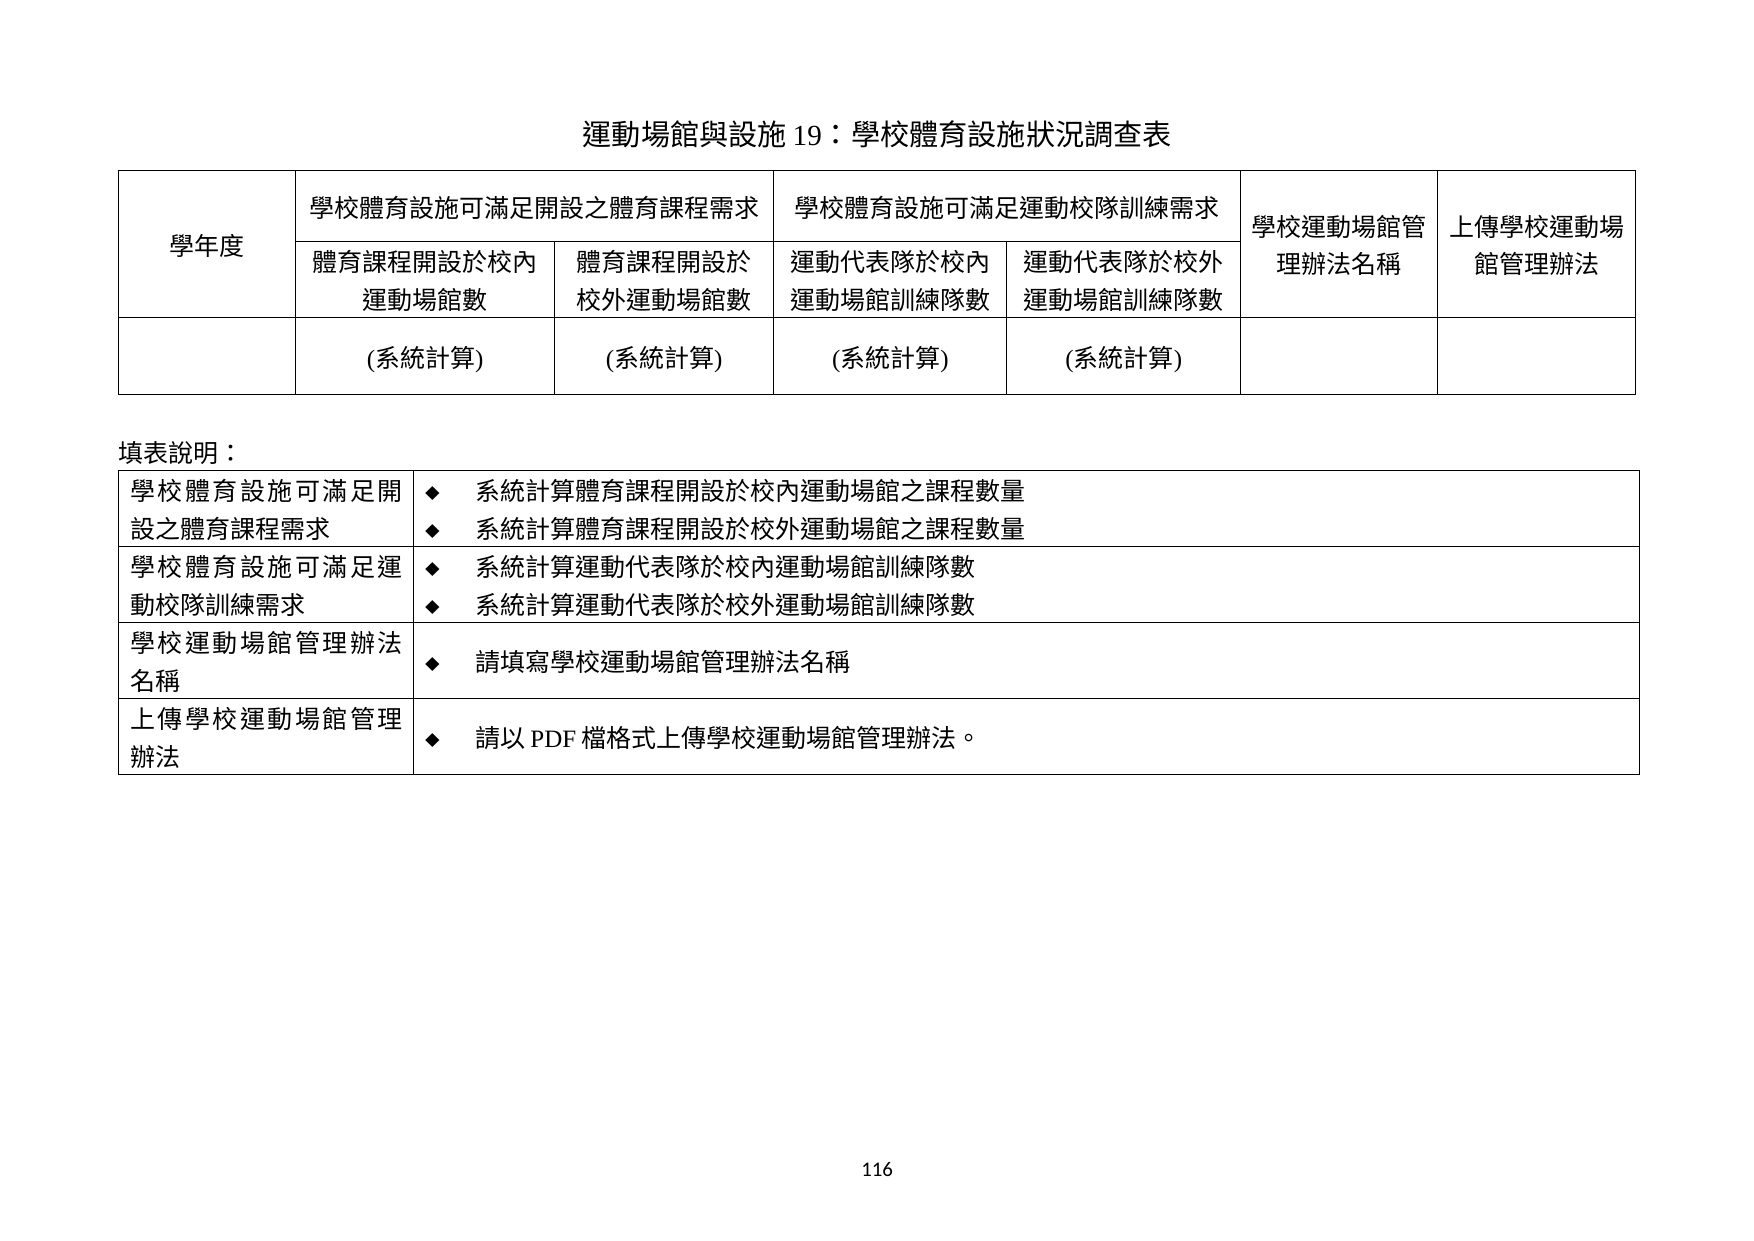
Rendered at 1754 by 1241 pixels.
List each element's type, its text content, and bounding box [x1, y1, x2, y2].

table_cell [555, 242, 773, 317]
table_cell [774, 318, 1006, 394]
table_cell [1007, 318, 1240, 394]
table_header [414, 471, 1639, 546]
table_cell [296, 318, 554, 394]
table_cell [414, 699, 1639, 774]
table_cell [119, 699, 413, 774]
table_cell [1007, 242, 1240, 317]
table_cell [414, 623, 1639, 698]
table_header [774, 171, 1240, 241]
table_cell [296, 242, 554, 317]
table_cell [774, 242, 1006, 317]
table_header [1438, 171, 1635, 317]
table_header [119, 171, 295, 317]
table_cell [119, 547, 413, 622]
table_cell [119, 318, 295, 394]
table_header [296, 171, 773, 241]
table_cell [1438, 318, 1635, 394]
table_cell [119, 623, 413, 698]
subtitle 運動場館與設施19：學校體育設施狀況調查表 [118, 95, 1636, 170]
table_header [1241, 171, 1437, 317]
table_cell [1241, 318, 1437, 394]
text 填表說明： [118, 432, 1636, 470]
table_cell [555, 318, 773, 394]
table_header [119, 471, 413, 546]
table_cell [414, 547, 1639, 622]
